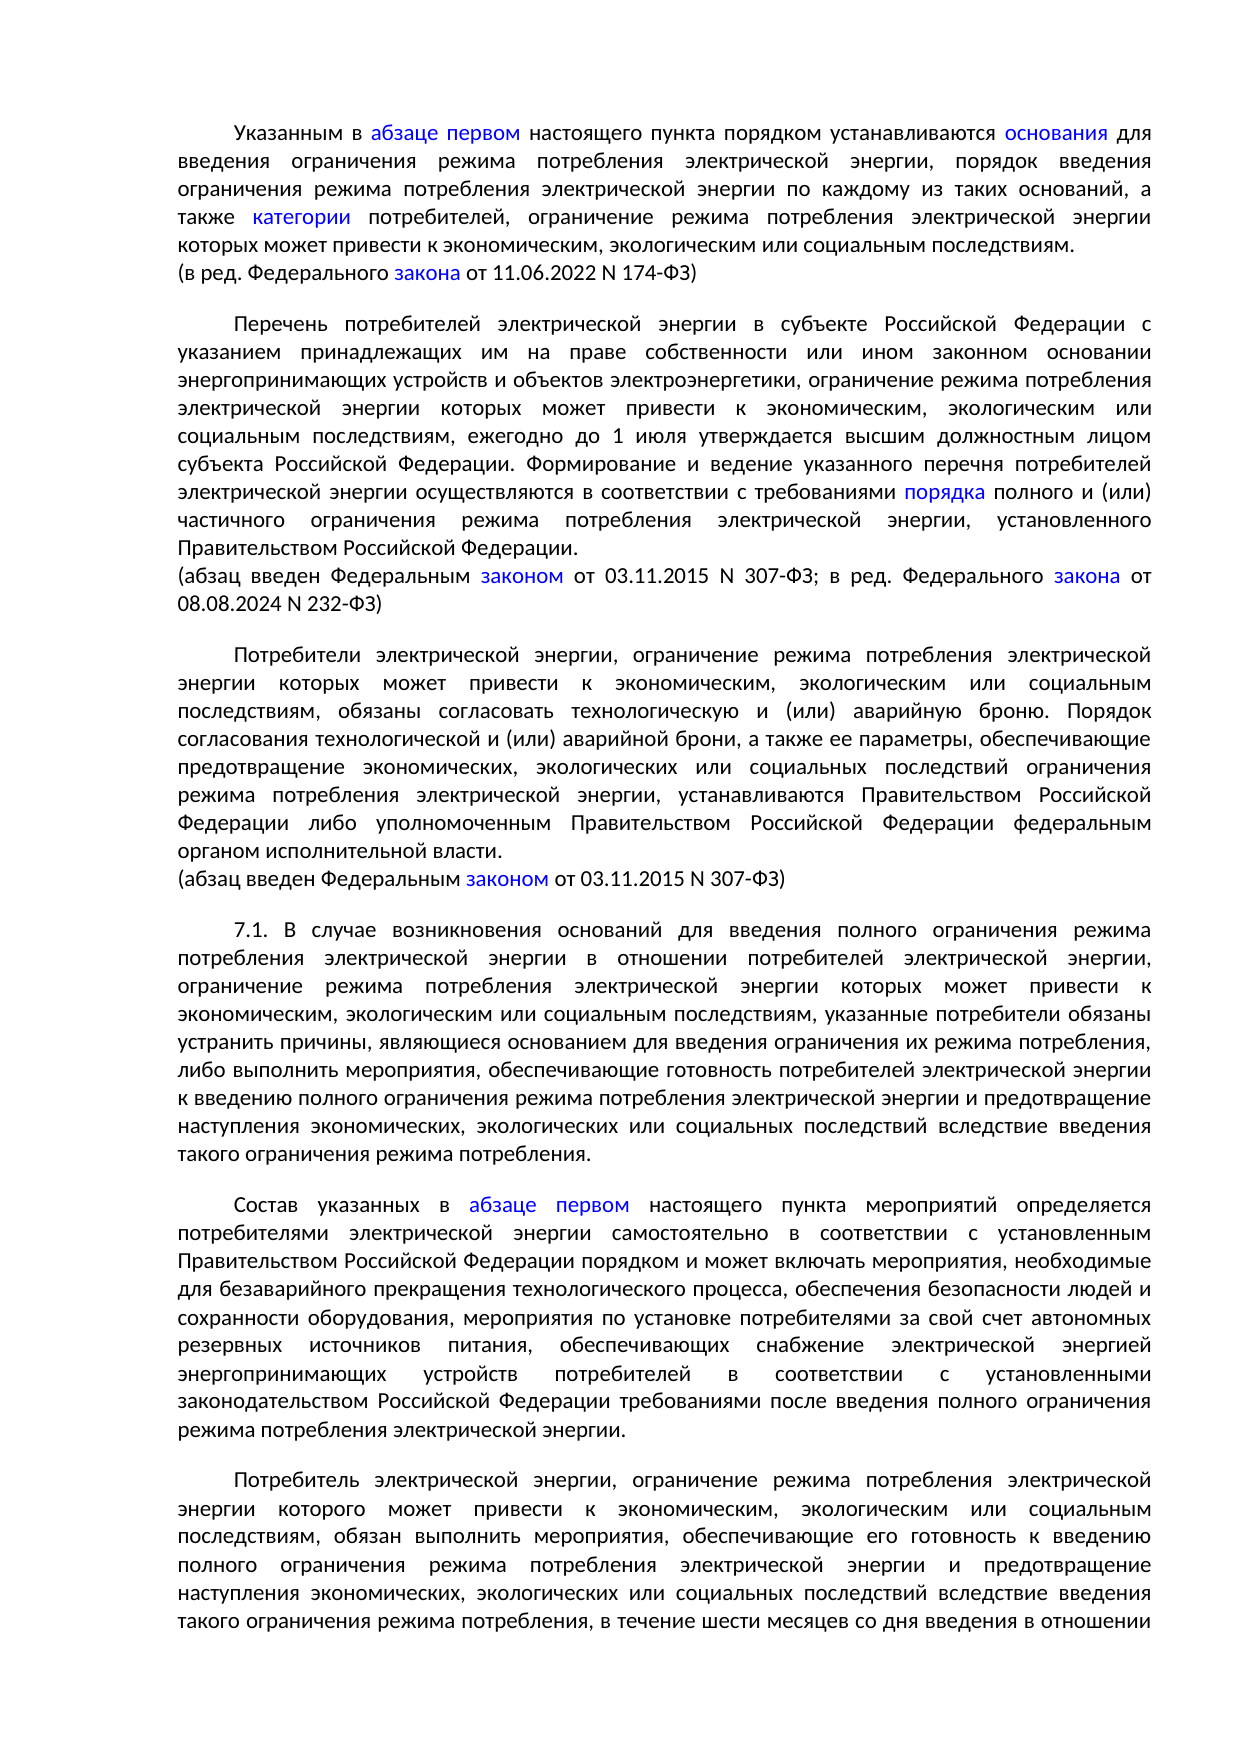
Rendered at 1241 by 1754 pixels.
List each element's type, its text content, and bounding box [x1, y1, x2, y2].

text (в ред. Федерального закона от 11.06.2022 N 174-ФЗ) [177, 258, 1152, 286]
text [177, 1466, 1152, 1634]
text Перечень потребителей электрической энергии в субъекте Российской Федерации с указанием принадлежащих им на праве собственности или ином законном основании энергопринимающих устройств и объектов электроэнергетики, ограничение режима потребления электрической энергии которых может привести к экономическим, экологическим или социальным последствиям, ежегодно до 1 июля утверждается высшим должностным лицом субъекта Российской Федерации. Формирование и ведение указанного перечня потребителей электрической энергии осуществляются в соответствии с требованиями порядка полного и (или) частичного ограничения режима потребления электрической энергии, установленного Правительством Российской Федерации. [177, 309, 1152, 561]
text Состав указанных в абзаце первом настоящего пункта мероприятий определяется потребителями электрической энергии самостоятельно в соответствии с установленным Правительством Российской Федерации порядком и может включать мероприятия, необходимые для безаварийного прекращения технологического процесса, обеспечения безопасности людей и сохранности оборудования, мероприятия по установке потребителями за свой счет автономных резервных источников питания, обеспечивающих снабжение электрической энергией энергопринимающих устройств потребителей в соответствии с установленными законодательством Российской Федерации требованиями после введения полного ограничения режима потребления электрической энергии. [177, 1191, 1152, 1443]
text Указанным в абзаце первом настоящего пункта порядком устанавливаются основания для введения ограничения режима потребления электрической энергии, порядок введения ограничения режима потребления электрической энергии по каждому из таких оснований, а также категории потребителей, ограничение режима потребления электрической энергии которых может привести к экономическим, экологическим или социальным последствиям. [177, 118, 1152, 258]
text (абзац введен Федеральным законом от 03.11.2015 N 307-ФЗ; в ред. Федерального закона от 08.08.2024 N 232-ФЗ) [177, 561, 1152, 617]
text Потребители электрической энергии, ограничение режима потребления электрической энергии которых может привести к экономическим, экологическим или социальным последствиям, обязаны согласовать технологическую и (или) аварийную броню. Порядок согласования технологической и (или) аварийной брони, а также ее параметры, обеспечивающие предотвращение экономических, экологических или социальных последствий ограничения режима потребления электрической энергии, устанавливаются Правительством Российской Федерации либо уполномоченным Правительством Российской Федерации федеральным органом исполнительной власти. [177, 640, 1152, 864]
text 7.1. В случае возникновения оснований для введения полного ограничения режима потребления электрической энергии в отношении потребителей электрической энергии, ограничение режима потребления электрической энергии которых может привести к экономическим, экологическим или социальным последствиям, указанные потребители обязаны устранить причины, являющиеся основанием для введения ограничения их режима потребления, либо выполнить мероприятия, обеспечивающие готовность потребителей электрической энергии к введению полного ограничения режима потребления электрической энергии и предотвращение наступления экономических, экологических или социальных последствий вследствие введения такого ограничения режима потребления. [177, 915, 1152, 1168]
text (абзац введен Федеральным законом от 03.11.2015 N 307-ФЗ) [177, 864, 1152, 892]
